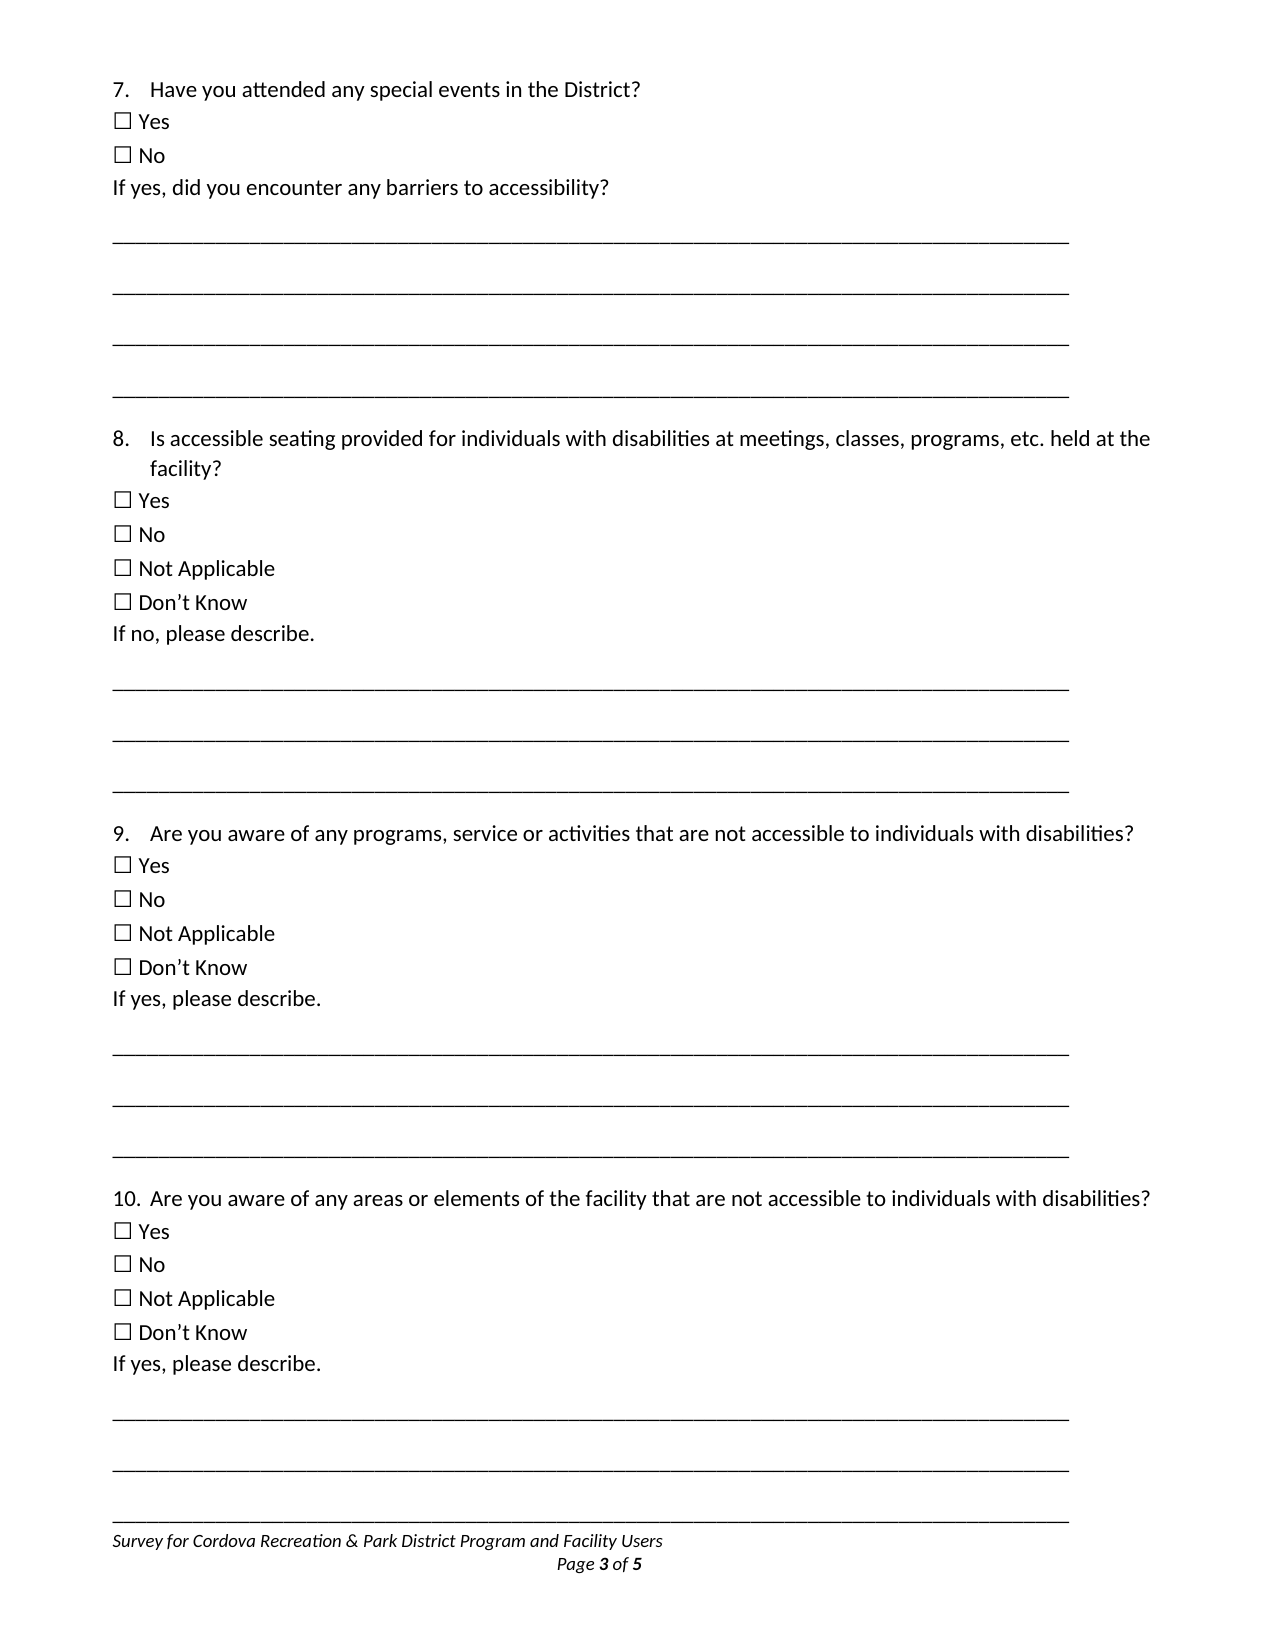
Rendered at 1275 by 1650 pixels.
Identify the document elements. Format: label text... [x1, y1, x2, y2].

list Don’t Know [112, 1316, 1162, 1347]
list ____________________________________________________________________________________ [112, 1082, 1162, 1110]
list ____________________________________________________________________________________ [112, 666, 1162, 694]
list If yes, please describe. [112, 984, 1162, 1012]
list Not Applicable [112, 552, 1162, 583]
list Yes [112, 1214, 1162, 1246]
list ____________________________________________________________________________________ [112, 1031, 1162, 1059]
list No [112, 1248, 1162, 1279]
list ____________________________________________________________________________________ [112, 1133, 1162, 1161]
list ____________________________________________________________________________________ [112, 1498, 1162, 1527]
list Don’t Know [112, 951, 1162, 982]
list No [112, 139, 1162, 170]
list If yes, did you encounter any barriers to accessibility? [112, 173, 1162, 201]
list No [112, 883, 1162, 914]
list Not Applicable [112, 917, 1162, 948]
list Don’t Know [112, 585, 1162, 617]
list Yes [112, 849, 1162, 881]
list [112, 271, 1162, 299]
list Are you aware of any programs, service or activities that are not accessible to individuals with disabilities? [112, 819, 1162, 847]
list Yes [112, 484, 1162, 515]
list ____________________________________________________________________________________ [112, 373, 1162, 401]
list ____________________________________________________________________________________ [112, 1396, 1162, 1424]
list Have you attended any special events in the District? [112, 75, 1162, 103]
list Are you aware of any areas or elements of the facility that are not accessible to individuals with disabilities? [112, 1184, 1162, 1212]
list ____________________________________________________________________________________ [112, 1447, 1162, 1476]
list If no, please describe. [112, 619, 1162, 647]
list If yes, please describe. [112, 1349, 1162, 1378]
list Not Applicable [112, 1282, 1162, 1313]
list ____________________________________________________________________________________ [112, 768, 1162, 796]
list Is accessible seating provided for individuals with disabilities at meetings, classes, programs, etc. held at the facility? [112, 424, 1162, 482]
list Yes [112, 105, 1162, 136]
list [112, 219, 1162, 248]
list ____________________________________________________________________________________ [112, 717, 1162, 745]
list No [112, 518, 1162, 549]
list ____________________________________________________________________________________ [112, 322, 1162, 350]
